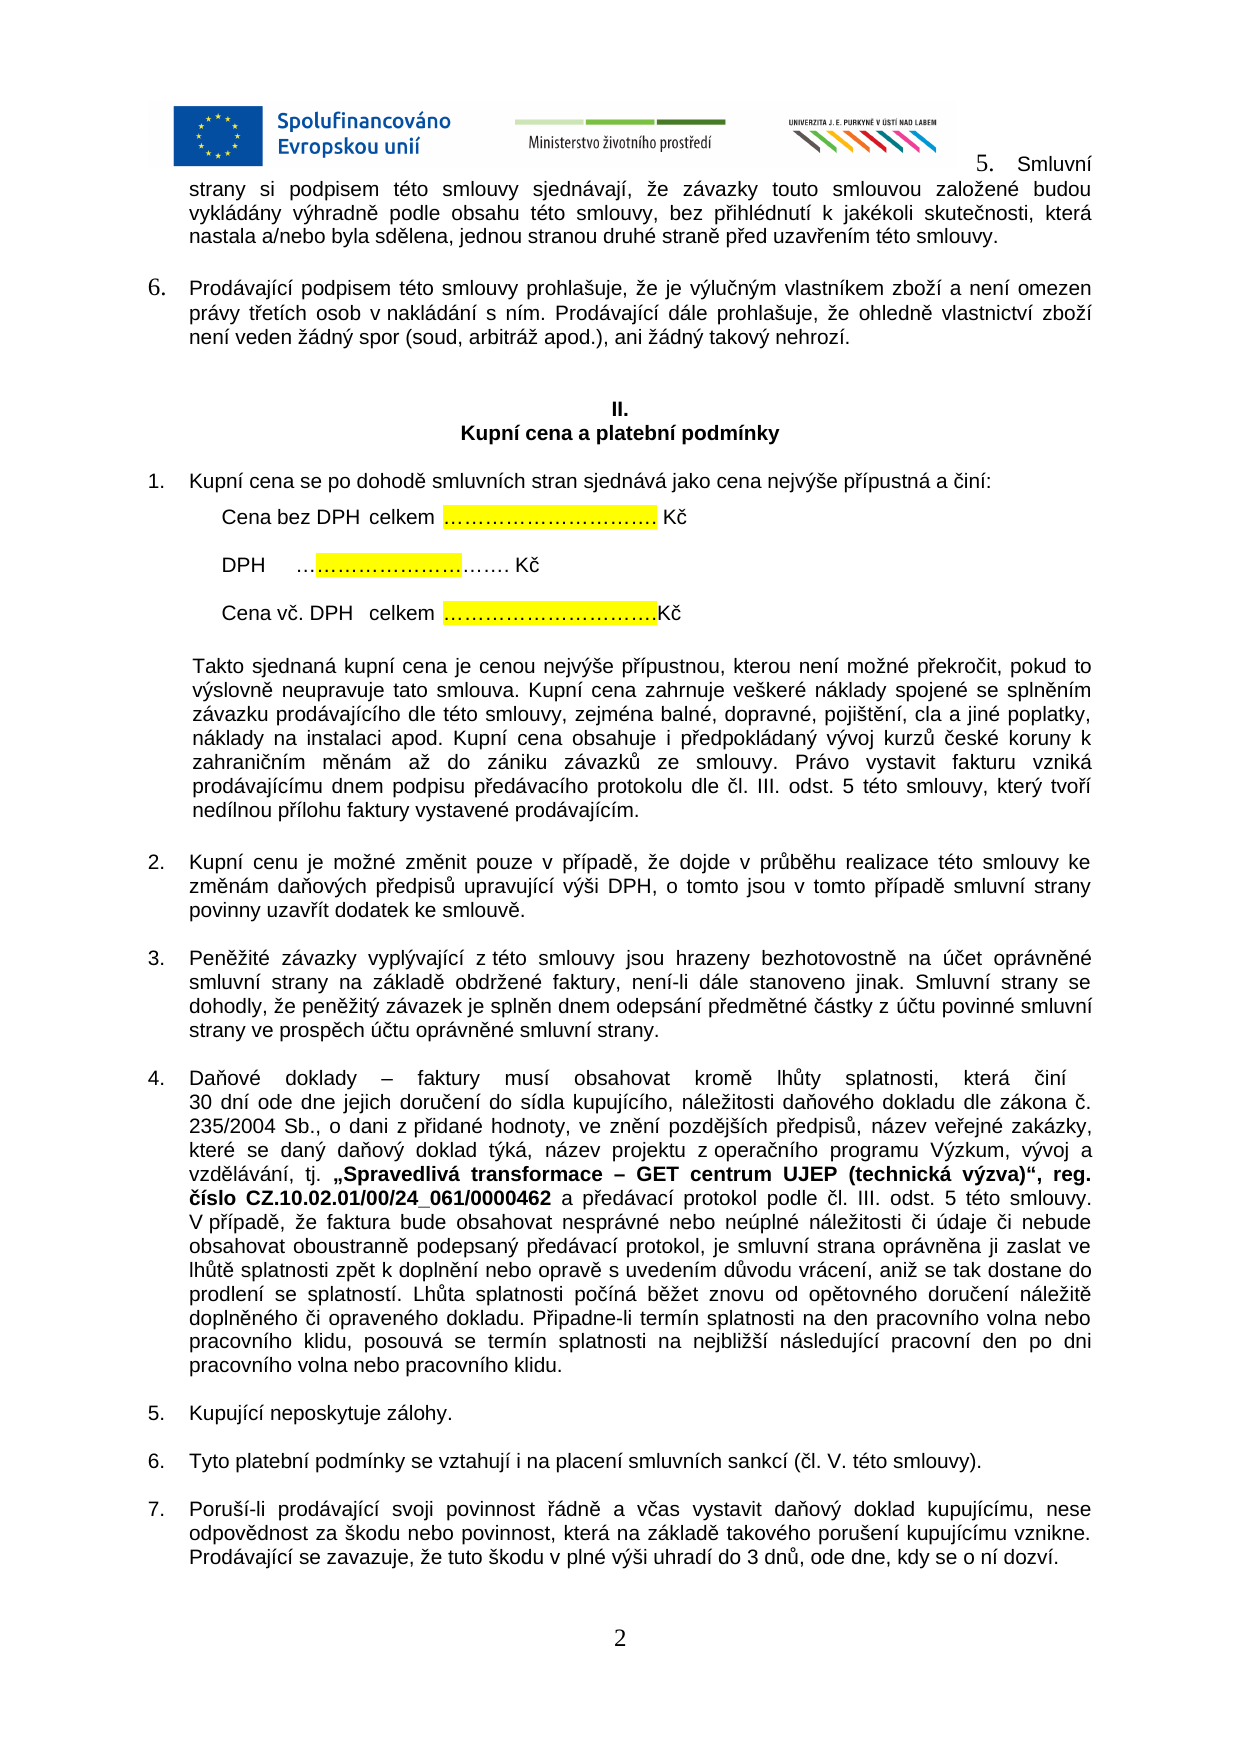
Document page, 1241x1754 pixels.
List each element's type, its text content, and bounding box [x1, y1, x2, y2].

list Prodávající podpisem této smlouvy prohlašuje, že je výlučným vlastníkem zboží a není omezen právy třetích osob v nakládání s ním. Prodávající dále prohlašuje, že ohledně vlastnictví zboží není veden žádný spor (soud, arbitráž apod.), ani žádný takový nehrozí. [148, 272, 1093, 349]
list Kupní cenu je možné změnit pouze v případě, že dojde v průběhu realizace této smlouvy ke změnám daňových předpisů upravující výši DPH, o tomto jsou v tomto případě smluvní strany povinny uzavřít dodatek ke smlouvě. [148, 850, 1093, 922]
text Cena bez DPH celkem …………………………. Kč [657, 505, 1093, 529]
text DPH …………………………. Kč [148, 553, 316, 577]
list Peněžité závazky vyplývající z této smlouvy jsou hrazeny bezhotovostně na účet oprávněné smluvní strany na základě obdržené faktury, není-li dále stanoveno jinak. Smluvní strany se dohodly, že peněžitý závazek je splněn dnem odepsání předmětné částky z účtu povinné smluvní strany ve prospěch účtu oprávněné smluvní strany. [148, 946, 1093, 1042]
list Smluvní strany si podpisem této smlouvy sjednávají, že závazky touto smlouvou založené budou vykládány výhradně podle obsahu této smlouvy, bez přihlédnutí k jakékoli skutečnosti, která nastala a/nebo byla sdělena, jednou stranou druhé straně před uzavřením této smlouvy. [148, 148, 1093, 248]
list Poruší-li prodávající svoji povinnost řádně a včas vystavit daňový doklad kupujícímu, nese odpovědnost za škodu nebo povinnost, která na základě takového porušení kupujícímu vznikne. Prodávající se zavazuje, že tuto škodu v plné výši uhradí do 3 dnů, ode dne, kdy se o ní dozví. [148, 1497, 1093, 1569]
list Tyto platební podmínky se vztahují i na placení smluvních sankcí (čl. V. této smlouvy). [148, 1449, 1093, 1473]
text Kupní cena a platební podmínky [148, 421, 1093, 445]
text DPH …………………………. Kč [462, 553, 1093, 577]
text II. [148, 397, 1093, 421]
list Daňové doklady – faktury musí obsahovat kromě lhůty splatnosti, která činí 30 dní ode dne jejich doručení do sídla kupujícího, náležitosti daňového dokladu dle zákona č. 235/2004 Sb., o dani z přidané hodnoty, ve znění pozdějších předpisů, název veřejné zakázky, které se daný daňový doklad týká, název projektu z operačního programu Výzkum, vývoj a vzdělávání, tj. „Spravedlivá transformace – GET centrum UJEP (technická výzva)“, reg. číslo CZ.10.02.01/00/24_061/0000462 a předávací protokol podle čl. III. odst. 5 této smlouvy. V případě, že faktura bude obsahovat nesprávné nebo neúplné náležitosti či údaje či nebude obsahovat oboustranně podepsaný předávací protokol, je smluvní strana oprávněna ji zaslat ve lhůtě splatnosti zpět k doplnění nebo opravě s uvedením důvodu vrácení, aniž se tak dostane do prodlení se splatností. Lhůta splatnosti počíná běžet znovu od opětovného doručení náležitě doplněného či opraveného dokladu. Připadne-li termín splatnosti na den pracovního volna nebo pracovního klidu, posouvá se termín splatnosti na nejbližší následující pracovní den po dni pracovního volna nebo pracovního klidu. [148, 1066, 1093, 1377]
text Cena vč. DPH celkem ………………………….Kč [657, 601, 1093, 625]
picture [147, 101, 957, 168]
text Takto sjednaná kupní cena je cenou nejvýše přípustnou, kterou není možné překročit, pokud to výslovně neupravuje tato smlouva. Kupní cena zahrnuje veškeré náklady spojené se splněním závazku prodávajícího dle této smlouvy, zejména balné, dopravné, pojištění, cla a jiné poplatky, náklady na instalaci apod. Kupní cena obsahuje i předpokládaný vývoj kurzů české koruny k zahraničním měnám až do zániku závazků ze smlouvy. Právo vystavit fakturu vzniká prodávajícímu dnem podpisu předávacího protokolu dle čl. III. odst. 5 této smlouvy, který tvoří nedílnou přílohu faktury vystavené prodávajícím. [148, 654, 1093, 821]
text Cena bez DPH celkem …………………………. Kč [148, 505, 443, 529]
list Kupní cena se po dohodě smluvních stran sjednává jako cena nejvýše přípustná a činí: [148, 469, 1093, 493]
list Kupující neposkytuje zálohy. [148, 1401, 1093, 1425]
text Cena vč. DPH celkem ………………………….Kč [221, 601, 443, 625]
